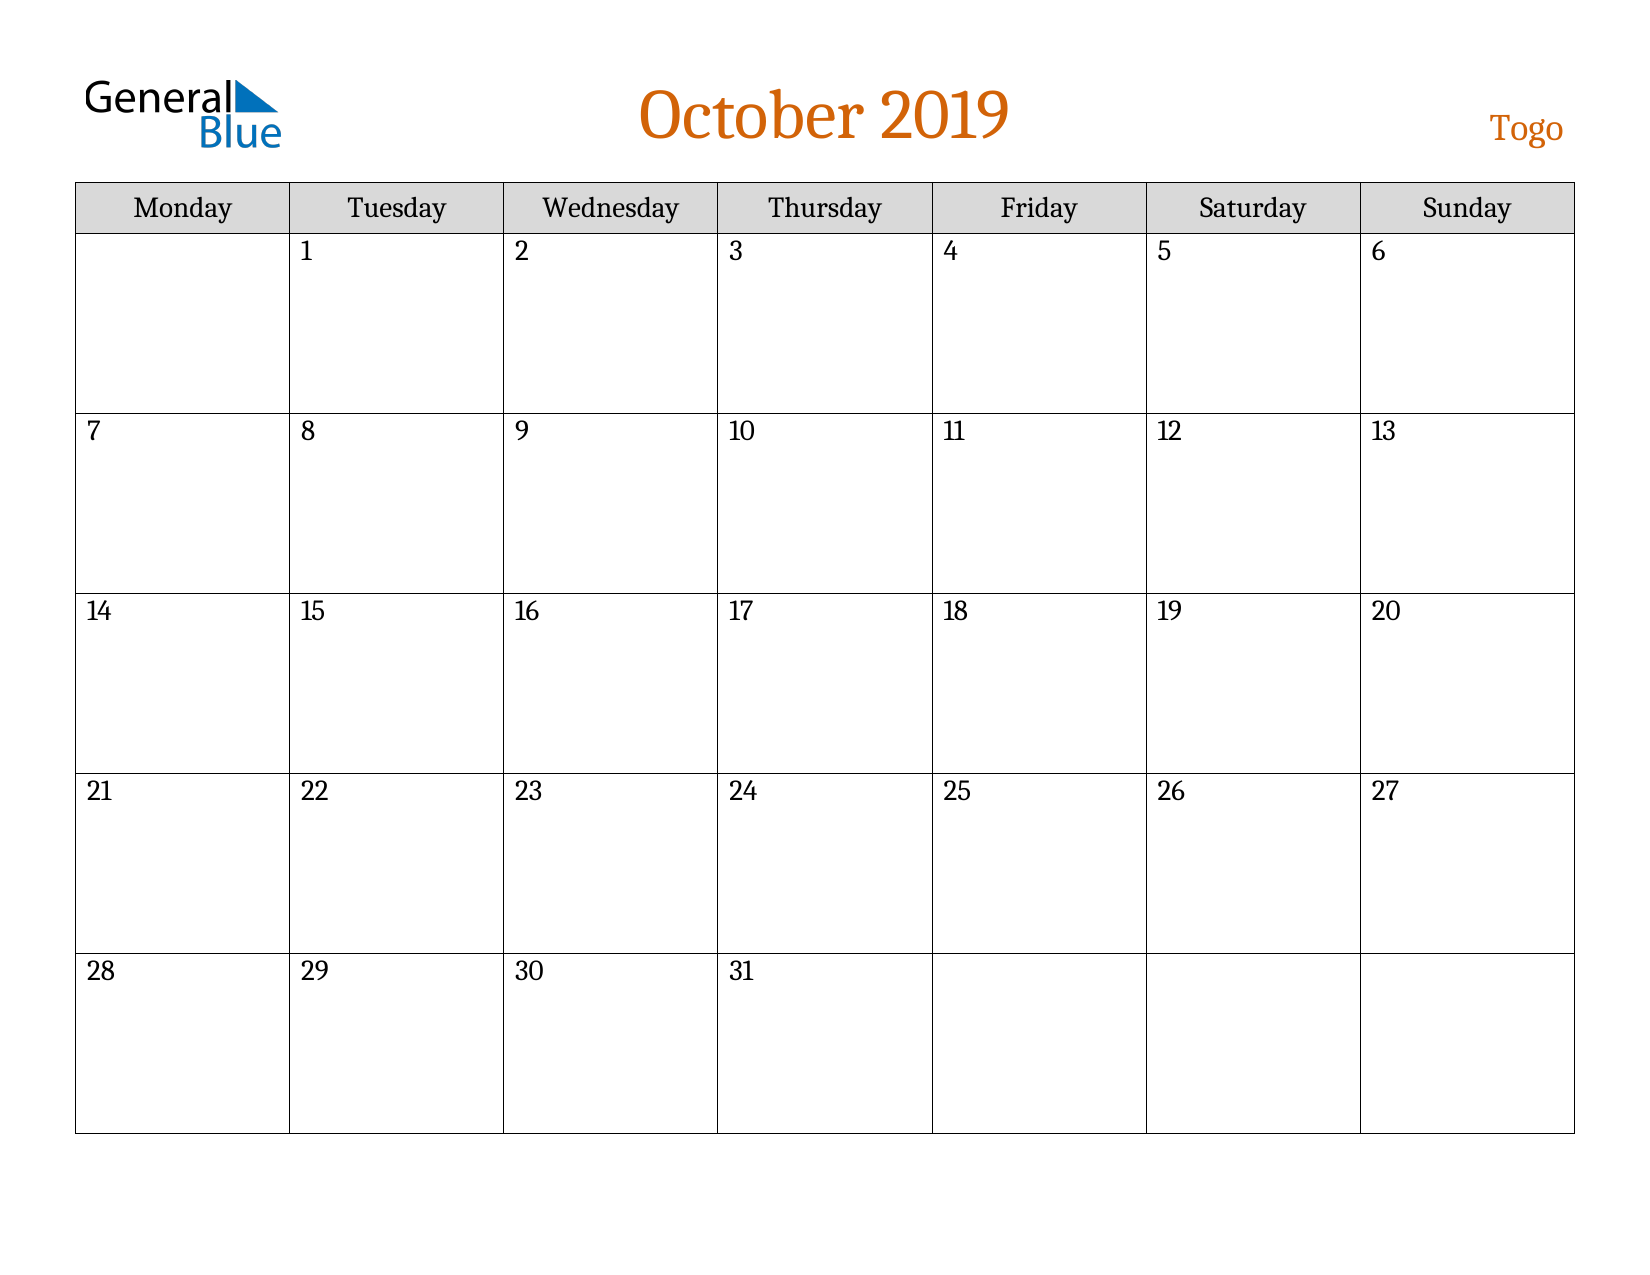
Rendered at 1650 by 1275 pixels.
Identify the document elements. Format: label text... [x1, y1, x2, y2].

table_cell [718, 270, 932, 413]
table_cell [76, 450, 289, 593]
table_cell Sunday [1361, 183, 1574, 233]
table_cell [1147, 450, 1360, 593]
table_cell [290, 810, 503, 953]
table_cell [1361, 270, 1574, 413]
table_cell [76, 234, 289, 270]
table_cell [504, 270, 717, 413]
table_cell 6 [1361, 234, 1574, 270]
table_cell [76, 270, 289, 413]
table_cell 7 [76, 414, 289, 450]
table_cell [933, 990, 1146, 1133]
table_cell 1 [290, 234, 503, 270]
table_cell [933, 270, 1146, 413]
table_cell [1147, 810, 1360, 953]
table_cell 10 [718, 414, 932, 450]
table_header [76, 75, 503, 182]
picture [86, 80, 281, 148]
table_cell [718, 810, 932, 953]
table_cell [290, 990, 503, 1133]
table_cell 28 [76, 954, 289, 990]
table_cell 21 [76, 774, 289, 810]
table_cell Saturday [1147, 183, 1360, 233]
table_cell 5 [1147, 234, 1360, 270]
table_cell 29 [290, 954, 503, 990]
table_cell [933, 954, 1146, 990]
table_cell 14 [76, 594, 289, 630]
table_cell 11 [933, 414, 1146, 450]
table_cell [76, 810, 289, 953]
table_cell 19 [1147, 594, 1360, 630]
table_cell [718, 450, 932, 593]
table_cell Monday [76, 183, 289, 233]
table_cell 12 [1147, 414, 1360, 450]
table_cell [504, 990, 717, 1133]
table_cell [1361, 630, 1574, 773]
table_cell [504, 630, 717, 773]
table_cell 15 [290, 594, 503, 630]
table_cell [290, 450, 503, 593]
table_cell [504, 450, 717, 593]
table_cell Thursday [718, 183, 932, 233]
table_header October 2019 [504, 75, 1146, 182]
table_header Togo [1146, 75, 1574, 182]
table_cell [1147, 270, 1360, 413]
table_cell [1361, 954, 1574, 990]
table_cell [718, 630, 932, 773]
table_cell [1147, 630, 1360, 773]
table_cell 30 [504, 954, 717, 990]
table_cell 13 [1361, 414, 1574, 450]
table_cell 23 [504, 774, 717, 810]
table_cell 20 [1361, 594, 1574, 630]
table_cell 9 [504, 414, 717, 450]
table_cell [933, 630, 1146, 773]
table_cell Wednesday [504, 183, 717, 233]
table_cell [76, 990, 289, 1133]
table_cell [1147, 954, 1360, 990]
table_cell 18 [933, 594, 1146, 630]
table_cell 3 [718, 234, 932, 270]
table_cell [504, 810, 717, 953]
table_cell [1361, 450, 1574, 593]
table_cell [1147, 990, 1360, 1133]
table_cell 24 [718, 774, 932, 810]
table_cell [933, 810, 1146, 953]
table_cell Friday [933, 183, 1146, 233]
table_cell [718, 990, 932, 1133]
table_cell [1361, 810, 1574, 953]
table_cell [933, 450, 1146, 593]
table_cell 16 [504, 594, 717, 630]
table_cell 27 [1361, 774, 1574, 810]
table_cell 17 [718, 594, 932, 630]
table_cell 25 [933, 774, 1146, 810]
table_cell [76, 630, 289, 773]
table_cell 31 [718, 954, 932, 990]
table_cell [290, 270, 503, 413]
table_cell 2 [504, 234, 717, 270]
table_cell 4 [933, 234, 1146, 270]
table_cell [1361, 990, 1574, 1133]
table_cell Tuesday [290, 183, 503, 233]
table_cell [290, 630, 503, 773]
table_cell 26 [1147, 774, 1360, 810]
table_cell 8 [290, 414, 503, 450]
table_cell 22 [290, 774, 503, 810]
